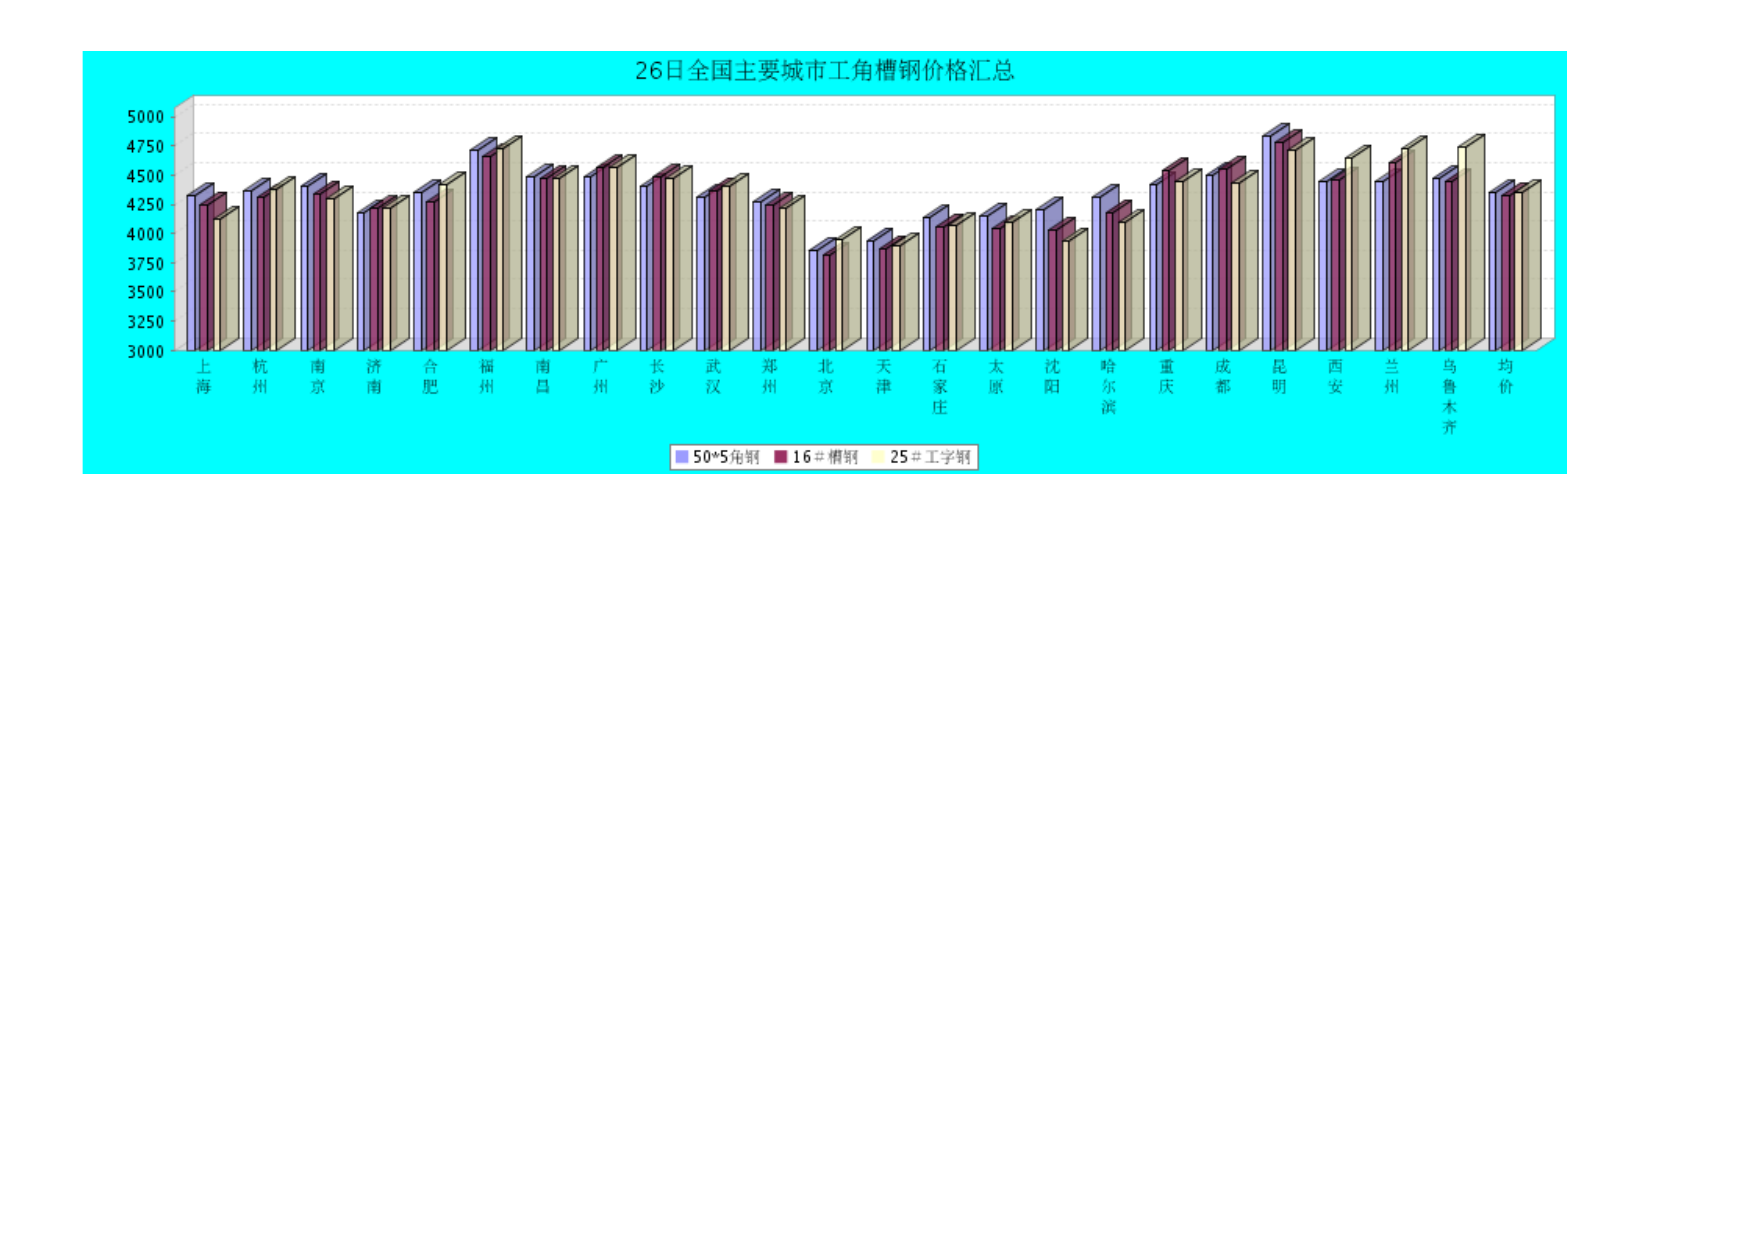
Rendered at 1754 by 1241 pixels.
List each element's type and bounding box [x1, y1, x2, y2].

picture [82, 51, 1567, 474]
